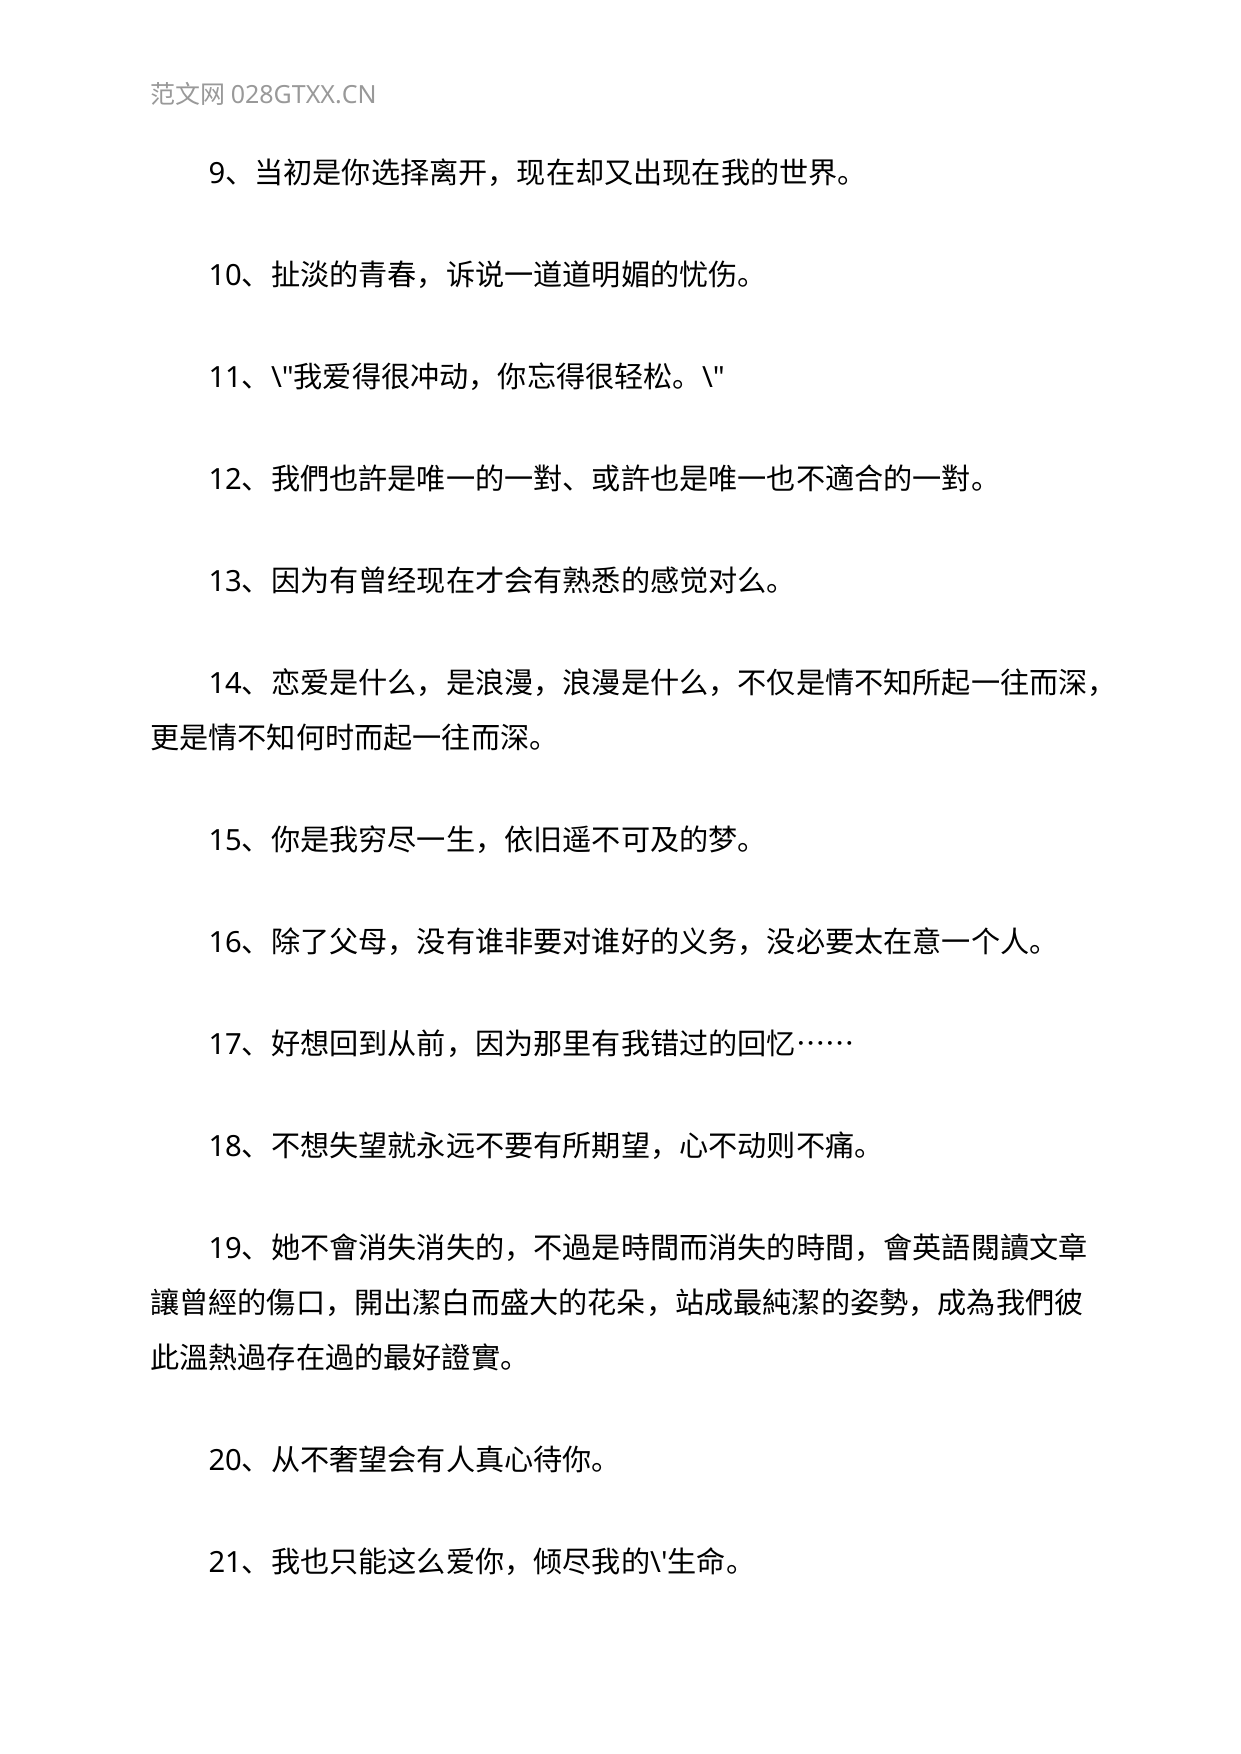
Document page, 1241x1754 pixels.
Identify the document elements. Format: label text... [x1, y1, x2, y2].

text 16、除了父母，没有谁非要对谁好的义务，没必要太在意一个人。 [150, 919, 1090, 961]
text 11、\"我爱得很冲动，你忘得很轻松。\" [150, 354, 1090, 396]
text 15、你是我穷尽一生，依旧遥不可及的梦。 [150, 817, 1090, 859]
text 9、当初是你选择离开，现在却又出现在我的世界。 [150, 150, 1090, 192]
text 18、不想失望就永远不要有所期望，心不动则不痛。 [150, 1123, 1090, 1165]
text 21、我也只能这么爱你，倾尽我的\'生命。 [150, 1538, 1090, 1581]
text 13、因为有曾经现在才会有熟悉的感觉对么。 [150, 558, 1090, 600]
text 19、她不會消失消失的，不過是時間而消失的時間，會英語閱讀文章讓曾經的傷口，開出潔白而盛大的花朵，站成最純潔的姿勢，成為我們彼此溫熱過存在過的最好證實。 [150, 1224, 1090, 1377]
text 14、恋爱是什么，是浪漫，浪漫是什么，不仅是情不知所起一往而深，更是情不知何时而起一往而深。 [150, 660, 1090, 757]
text 12、我們也許是唯一的一對、或許也是唯一也不適合的一對。 [150, 456, 1090, 498]
text 20、从不奢望会有人真心待你。 [150, 1436, 1090, 1479]
text 17、好想回到从前，因为那里有我错过的回忆…… [150, 1021, 1090, 1063]
text 10、扯淡的青春，诉说一道道明媚的忧伤。 [150, 252, 1090, 294]
